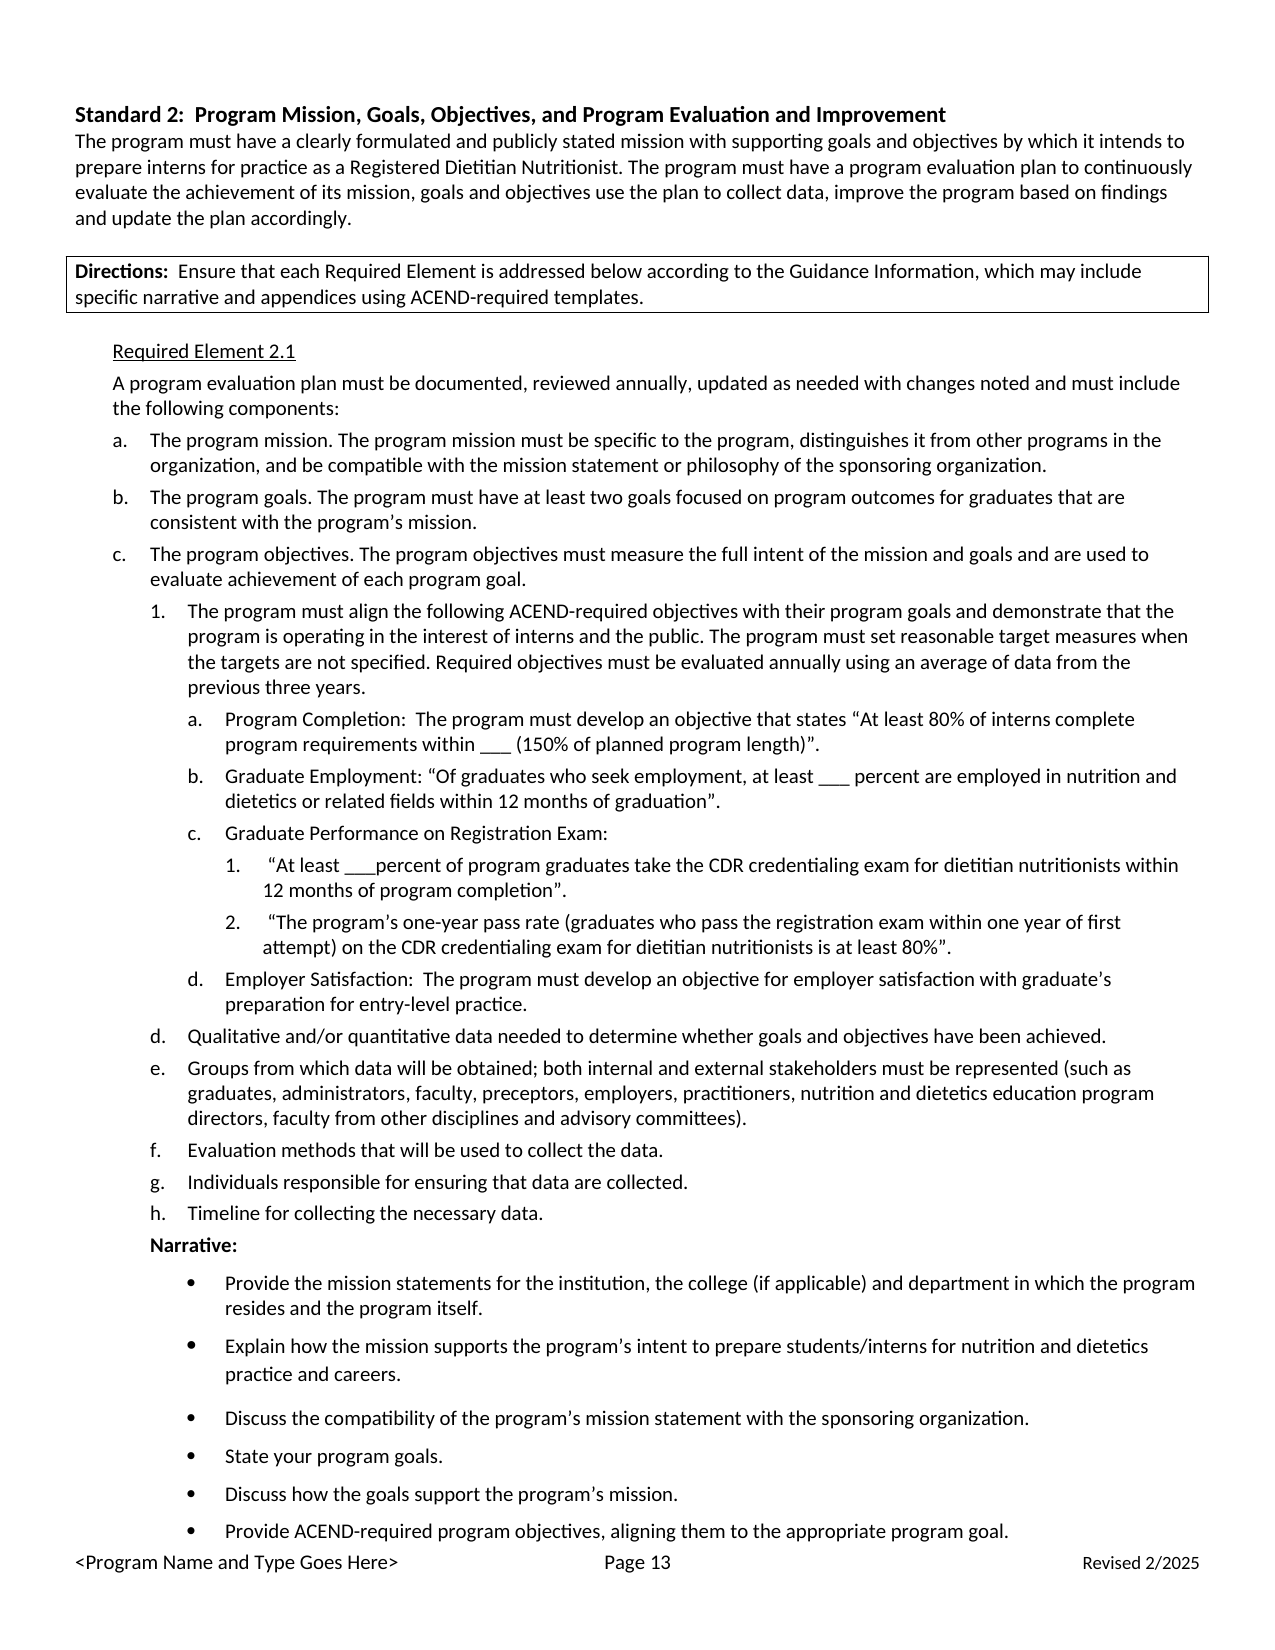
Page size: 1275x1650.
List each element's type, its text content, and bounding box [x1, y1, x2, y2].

title e. Groups from which data will be obtained; both internal and external stakeholders must be represented (such as graduates, administrators, faculty, preceptors, employers, practitioners, nutrition and dietetics education program directors, faculty from other disciplines and advisory committees). [150, 1055, 1200, 1131]
title Required Element 2.1 [112, 338, 1200, 363]
list Discuss the compatibility of the program’s mission statement with the sponsoring organization. [187, 1405, 1200, 1430]
title h. Timeline for collecting the necessary data. [150, 1201, 1200, 1226]
title d. Qualitative and/or quantitative data needed to determine whether goals and objectives have been achieved. [150, 1023, 1200, 1048]
title a. Program Completion: The program must develop an objective that states “At least 80% of interns complete program requirements within ___ (150% of planned program length)”. [187, 706, 1200, 757]
list Discuss how the goals support the program’s mission. [187, 1481, 1200, 1506]
title 2. “The program’s one-year pass rate (graduates who pass the registration exam within one year of first attempt) on the CDR credentialing exam for dietitian nutritionists is at least 80%”. [225, 909, 1200, 960]
title c. Graduate Performance on Registration Exam: [187, 820, 1200, 846]
title 1. “At least ___percent of program graduates take the CDR credentialing exam for dietitian nutritionists within 12 months of program completion”. [225, 852, 1200, 903]
title b. Graduate Employment: “Of graduates who seek employment, at least ___ percent are employed in nutrition and dietetics or related fields within 12 months of graduation”. [187, 763, 1200, 814]
list State your program goals. [187, 1443, 1200, 1468]
text Directions: Ensure that each Required Element is addressed below according to the Guidance Information, which may include specific narrative and appendices using ACEND-required templates. [67, 257, 1208, 312]
title 1. The program must align the following ACEND-required objectives with their program goals and demonstrate that the program is operating in the interest of interns and the public. The program must set reasonable target measures when the targets are not specified. Required objectives must be evaluated annually using an average of data from the previous three years. [150, 598, 1200, 700]
title c. The program objectives. The program objectives must measure the full intent of the mission and goals and are used to evaluate achievement of each program goal. [112, 541, 1200, 592]
text Standard 2: Program Mission, Goals, Objectives, and Program Evaluation and Improvement [75, 100, 1200, 128]
title g. Individuals responsible for ensuring that data are collected. [150, 1169, 1200, 1194]
list Provide the mission statements for the institution, the college (if applicable) and department in which the program resides and the program itself. [187, 1270, 1200, 1321]
title d. Employer Satisfaction: The program must develop an objective for employer satisfaction with graduate’s preparation for entry-level practice. [187, 966, 1200, 1017]
text Narrative: [150, 1232, 1200, 1258]
title a. The program mission. The program mission must be specific to the program, distinguishes it from other programs in the organization, and be compatible with the mission statement or philosophy of the sponsoring organization. [112, 427, 1200, 478]
title f. Evaluation methods that will be used to collect the data. [150, 1137, 1200, 1163]
list Explain how the mission supports the program’s intent to prepare students/interns for nutrition and dietetics practice and careers. [187, 1333, 1200, 1386]
title A program evaluation plan must be documented, reviewed annually, updated as needed with changes noted and must include the following components: [112, 370, 1200, 421]
title b. The program goals. The program must have at least two goals focused on program outcomes for graduates that are consistent with the program’s mission. [112, 484, 1200, 535]
list Provide ACEND-required program objectives, aligning them to the appropriate program goal. [187, 1519, 1200, 1544]
text The program must have a clearly formulated and publicly stated mission with supporting goals and objectives by which it intends to prepare interns for practice as a Registered Dietitian Nutritionist. The program must have a program evaluation plan to continuously evaluate the achievement of its mission, goals and objectives use the plan to collect data, improve the program based on findings and update the plan accordingly. [75, 128, 1200, 230]
